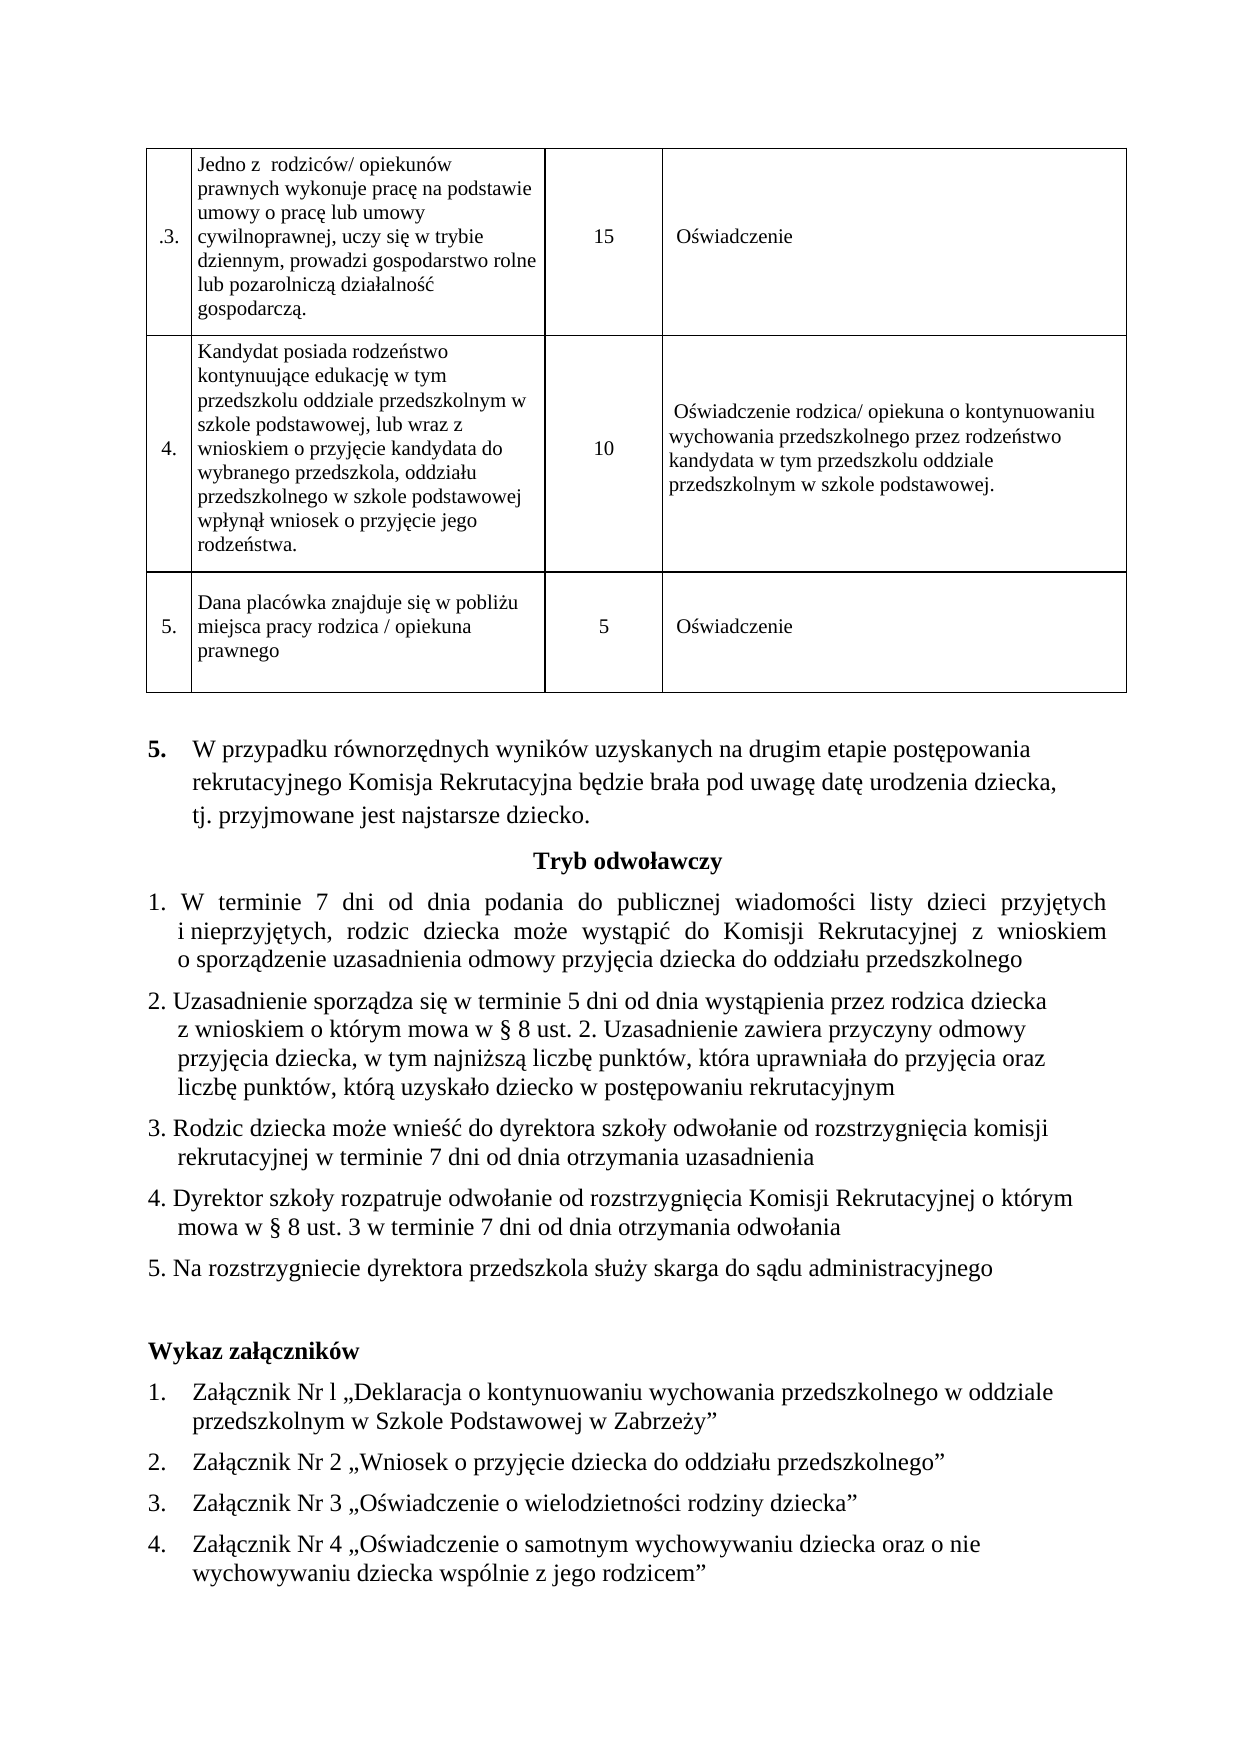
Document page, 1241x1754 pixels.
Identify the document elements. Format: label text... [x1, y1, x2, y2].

table_cell 15 [546, 149, 662, 335]
list Załącznik Nr l „Deklaracja o kontynuowaniu wychowania przedszkolnego w oddziale przedszkolnym w Szkole Podstawowej w Zabrzeży” [148, 1377, 1107, 1434]
list Załącznik Nr 4 „Oświadczenie o samotnym wychowywaniu dziecka oraz o nie wychowywaniu dziecka wspólnie z jego rodzicem” [148, 1529, 1107, 1587]
table_cell Oświadczenie [663, 573, 1126, 692]
table_cell .3. [147, 149, 191, 335]
list 5. Na rozstrzygniecie dyrektora przedszkola służy skarga do sądu administracyjnego [148, 1253, 1107, 1282]
table_cell Oświadczenie rodzica/ opiekuna o kontynuowaniu wychowania przedszkolnego przez rodzeństwo kandydata w tym przedszkolu oddziale przedszkolnym w szkole podstawowej. [663, 336, 1126, 571]
table_cell Jedno z rodziców/ opiekunów prawnych wykonuje pracę na podstawie umowy o pracę lub umowy cywilnoprawnej, uczy się w trybie dziennym, prowadzi gospodarstwo rolne lub pozarolniczą działalność gospodarczą. [192, 149, 544, 335]
text 2. Uzasadnienie sporządza się w terminie 5 dni od dnia wystąpienia przez rodzica dziecka z wnioskiem o którym mowa w § 8 ust. 2. Uzasadnienie zawiera przyczyny odmowy przyjęcia dziecka, w tym najniższą liczbę punktów, która uprawniała do przyjęcia oraz liczbę punktów, którą uzyskało dziecko w postępowaniu rekrutacyjnym [148, 986, 1107, 1101]
table_cell 10 [546, 336, 662, 571]
list W przypadku równorzędnych wyników uzyskanych na drugim etapie postępowania rekrutacyjnego Komisja Rekrutacyjna będzie brała pod uwagę datę urodzenia dziecka, tj. przyjmowane jest najstarsze dziecko. [148, 734, 1107, 829]
table_cell 4. [147, 336, 191, 571]
table_cell 5. [147, 573, 191, 692]
text Tryb odwoławczy [148, 846, 1107, 874]
table_cell Dana placówka znajduje się w pobliżu miejsca pracy rodzica / opiekuna prawnego [192, 573, 544, 692]
table_cell 5 [546, 573, 662, 692]
table_cell Kandydat posiada rodzeństwo kontynuujące edukację w tym przedszkolu oddziale przedszkolnym w szkole podstawowej, lub wraz z wnioskiem o przyjęcie kandydata do wybranego przedszkola, oddziału przedszkolnego w szkole podstawowej wpłynął wniosek o przyjęcie jego rodzeństwa. [192, 336, 544, 571]
text 3. Rodzic dziecka może wnieść do dyrektora szkoły odwołanie od rozstrzygnięcia komisji rekrutacyjnej w terminie 7 dni od dnia otrzymania uzasadnienia [148, 1113, 1107, 1171]
table_cell Oświadczenie [663, 149, 1126, 335]
text Wykaz załączników [148, 1336, 1107, 1364]
list Załącznik Nr 3 „Oświadczenie o wielodzietności rodziny dziecka” [148, 1488, 1107, 1517]
list Załącznik Nr 2 „Wniosek o przyjęcie dziecka do oddziału przedszkolnego” [148, 1447, 1107, 1476]
text 1. W terminie 7 dni od dnia podania do publicznej wiadomości listy dzieci przyjętych i nieprzyjętych, rodzic dziecka może wystąpić do Komisji Rekrutacyjnej z wnioskiem o sporządzenie uzasadnienia odmowy przyjęcia dziecka do oddziału przedszkolnego [148, 887, 1107, 973]
text 4. Dyrektor szkoły rozpatruje odwołanie od rozstrzygnięcia Komisji Rekrutacyjnej o którym mowa w § 8 ust. 3 w terminie 7 dni od dnia otrzymania odwołania [148, 1183, 1107, 1241]
